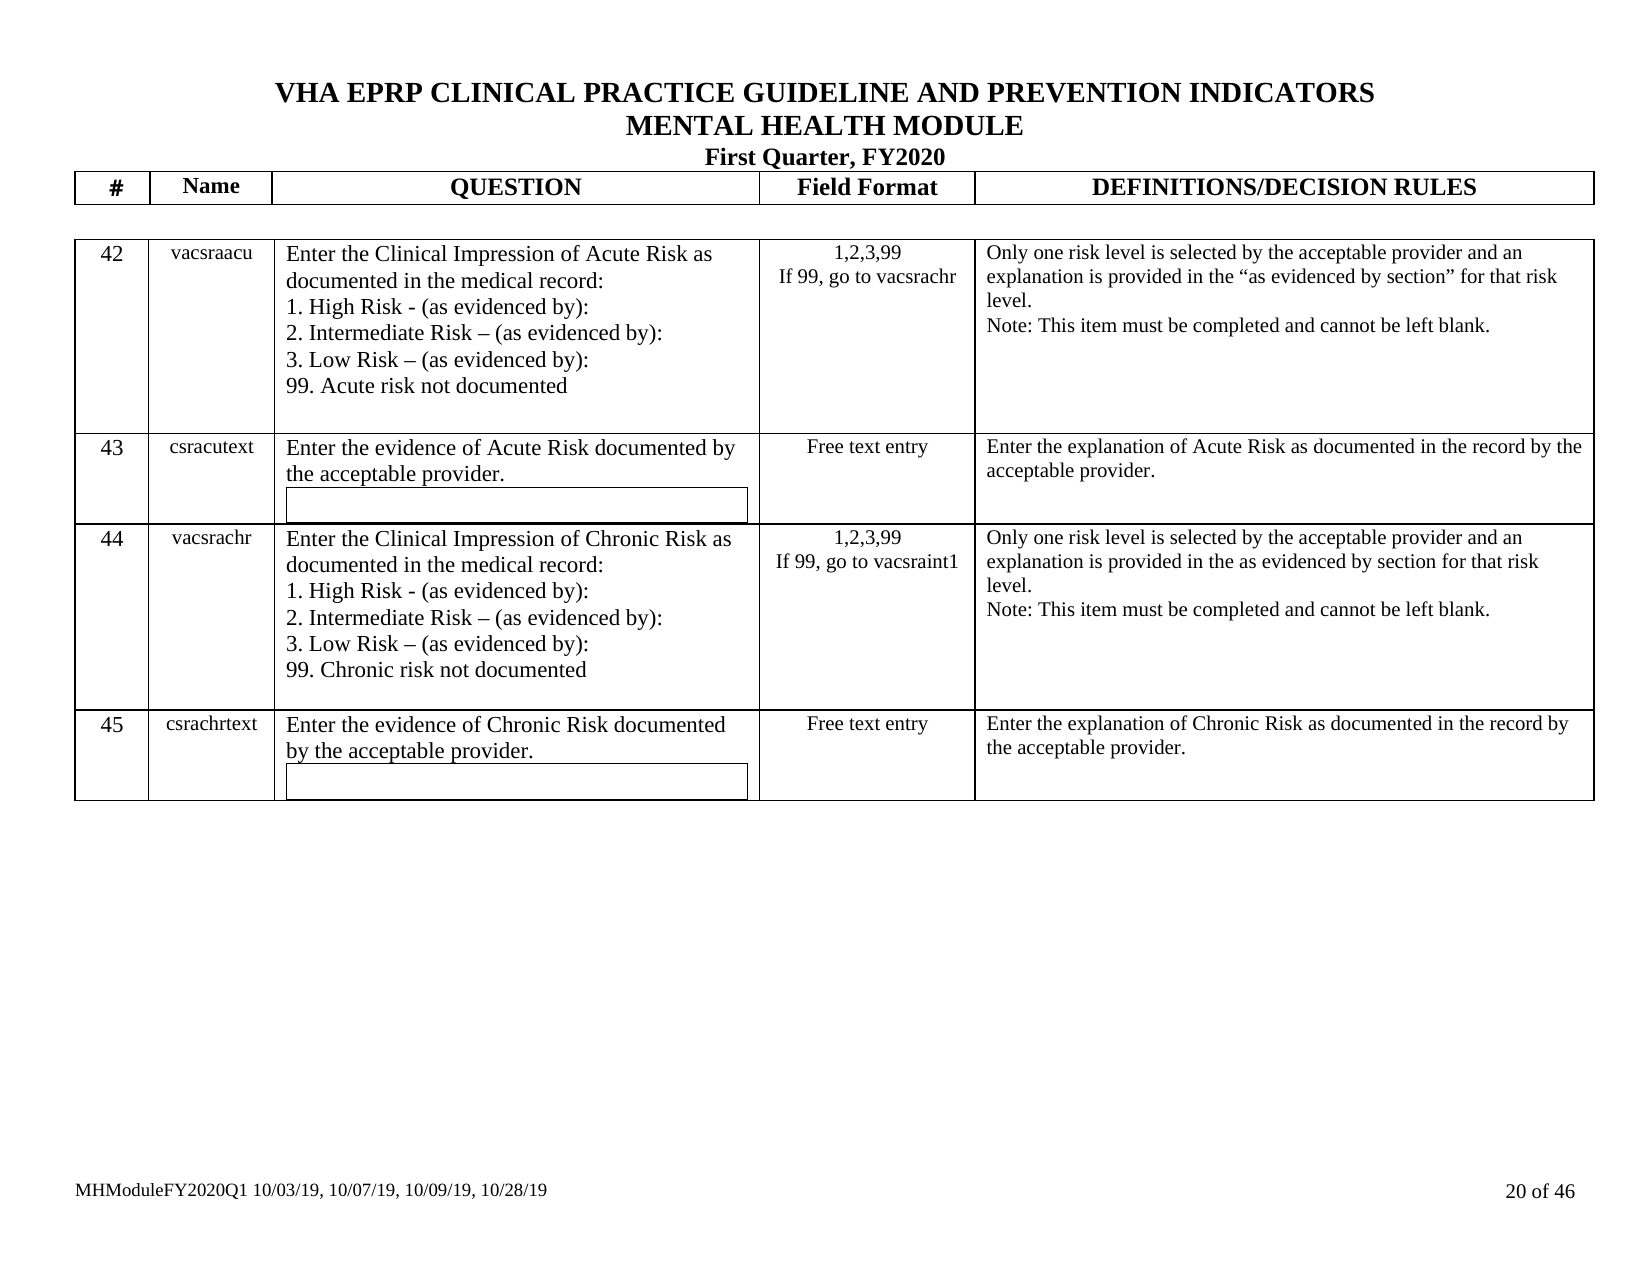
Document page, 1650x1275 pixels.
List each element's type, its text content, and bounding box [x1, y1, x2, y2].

table_cell csrachrtext [149, 711, 274, 799]
table_cell Enter the explanation of Chronic Risk as documented in the record by the acceptable provider. [976, 711, 1593, 799]
table_cell 1,2,3,99 If 99, go to vacsraint1 [760, 525, 974, 709]
table_cell csracutext [149, 434, 274, 523]
table_cell Enter the Clinical Impression of Acute Risk as documented in the medical record: 1. High Risk - (as evidenced by): 2. Intermediate Risk – (as evidenced by): 3. Low Risk – (as evidenced by): 99. Acute risk not documented [275, 240, 759, 432]
table_cell Enter the evidence of Acute Risk documented by the acceptable provider. [275, 434, 759, 523]
table_cell Enter the evidence of Chronic Risk documented by the acceptable provider. [275, 711, 759, 799]
table_cell Only one risk level is selected by the acceptable provider and an explanation is provided in the “as evidenced by section” for that risk level. Note: This item must be completed and cannot be left blank. [976, 240, 1593, 432]
table_cell 42 [76, 240, 148, 432]
table_cell vacsraacu [149, 240, 274, 432]
table_cell Enter the Clinical Impression of Chronic Risk as documented in the medical record: 1. High Risk - (as evidenced by): 2. Intermediate Risk – (as evidenced by): 3. Low Risk – (as evidenced by): 99. Chronic risk not documented [275, 525, 759, 709]
table_cell Free text entry [760, 711, 974, 799]
table_cell Free text entry [760, 434, 974, 523]
table_cell 45 [76, 711, 148, 799]
table_cell 1,2,3,99 If 99, go to vacsrachr [760, 240, 974, 432]
table_cell Only one risk level is selected by the acceptable provider and an explanation is provided in the as evidenced by section for that risk level. Note: This item must be completed and cannot be left blank. [976, 525, 1593, 709]
table_cell 44 [76, 525, 148, 709]
table_cell vacsrachr [149, 525, 274, 709]
table_cell Enter the explanation of Acute Risk as documented in the record by the acceptable provider. [976, 434, 1593, 523]
table_cell 43 [76, 434, 148, 523]
